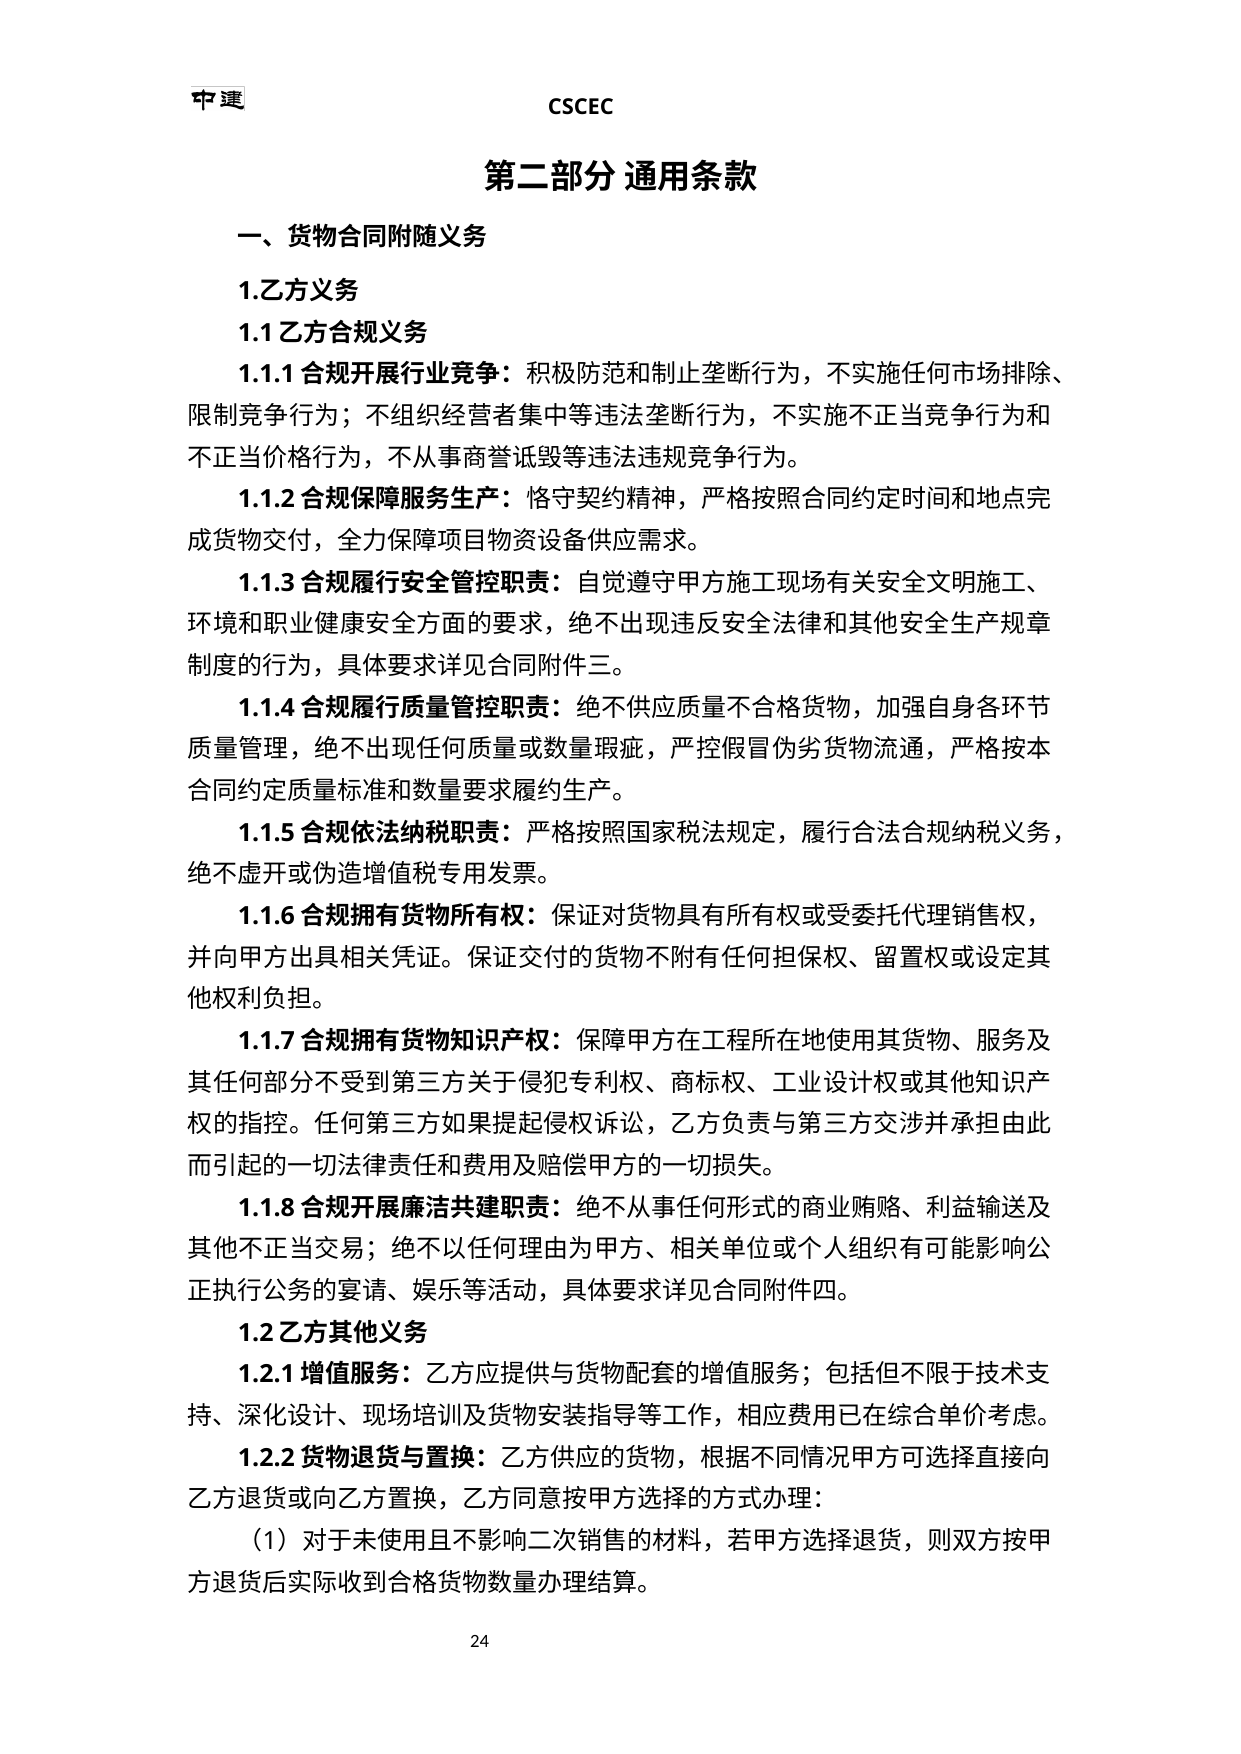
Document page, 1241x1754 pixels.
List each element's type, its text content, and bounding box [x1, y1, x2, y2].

text 1.1.5合规依法纳税职责：严格按照国家税法规定，履行合法合规纳税义务，绝不虚开或伪造增值税专用发票。 [187, 807, 1053, 890]
text 1.1.3合规履行安全管控职责：自觉遵守甲方施工现场有关安全文明施工、环境和职业健康安全方面的要求，绝不出现违反安全法律和其他安全生产规章制度的行为，具体要求详见合同附件三。 [187, 557, 1053, 682]
text 1.2.2货物退货与置换：乙方供应的货物，根据不同情况甲方可选择直接向乙方退货或向乙方置换，乙方同意按甲方选择的方式办理： [187, 1432, 1053, 1515]
text 1.1.1合规开展行业竞争：积极防范和制止垄断行为，不实施任何市场排除、限制竞争行为；不组织经营者集中等违法垄断行为，不实施不正当竞争行为和不正当价格行为，不从事商誉诋毁等违法违规竞争行为。 [187, 348, 1053, 473]
text 第二部分 通用条款 [187, 150, 1053, 198]
text 1.乙方义务 [187, 265, 1053, 307]
text 1.1.8合规开展廉洁共建职责：绝不从事任何形式的商业贿赂、利益输送及其他不正当交易；绝不以任何理由为甲方、相关单位或个人组织有可能影响公正执行公务的宴请、娱乐等活动，具体要求详见合同附件四。 [187, 1182, 1053, 1307]
text （1）对于未使用且不影响二次销售的材料，若甲方选择退货，则双方按甲方退货后实际收到合格货物数量办理结算。 [187, 1515, 1053, 1598]
text 1.1.6合规拥有货物所有权：保证对货物具有所有权或受委托代理销售权，并向甲方出具相关凭证。保证交付的货物不附有任何担保权、留置权或设定其他权利负担。 [187, 890, 1053, 1015]
text 1.2乙方其他义务 [187, 1307, 1053, 1348]
text 1.1.2合规保障服务生产：恪守契约精神，严格按照合同约定时间和地点完成货物交付，全力保障项目物资设备供应需求。 [187, 473, 1053, 557]
text 1.1.7合规拥有货物知识产权：保障甲方在工程所在地使用其货物、服务及其任何部分不受到第三方关于侵犯专利权、商标权、工业设计权或其他知识产权的指控。任何第三方如果提起侵权诉讼，乙方负责与第三方交涉并承担由此而引起的一切法律责任和费用及赔偿甲方的一切损失。 [187, 1015, 1053, 1182]
text 1.2.1增值服务：乙方应提供与货物配套的增值服务；包括但不限于技术支持、深化设计、现场培训及货物安装指导等工作，相应费用已在综合单价考虑。 [187, 1348, 1053, 1432]
list 货物合同附随义务 [187, 211, 1053, 252]
text 1.1.4合规履行质量管控职责：绝不供应质量不合格货物，加强自身各环节质量管理，绝不出现任何质量或数量瑕疵，严控假冒伪劣货物流通，严格按本合同约定质量标准和数量要求履约生产。 [187, 682, 1053, 807]
text 1.1乙方合规义务 [187, 307, 1053, 348]
picture [188, 86, 251, 111]
